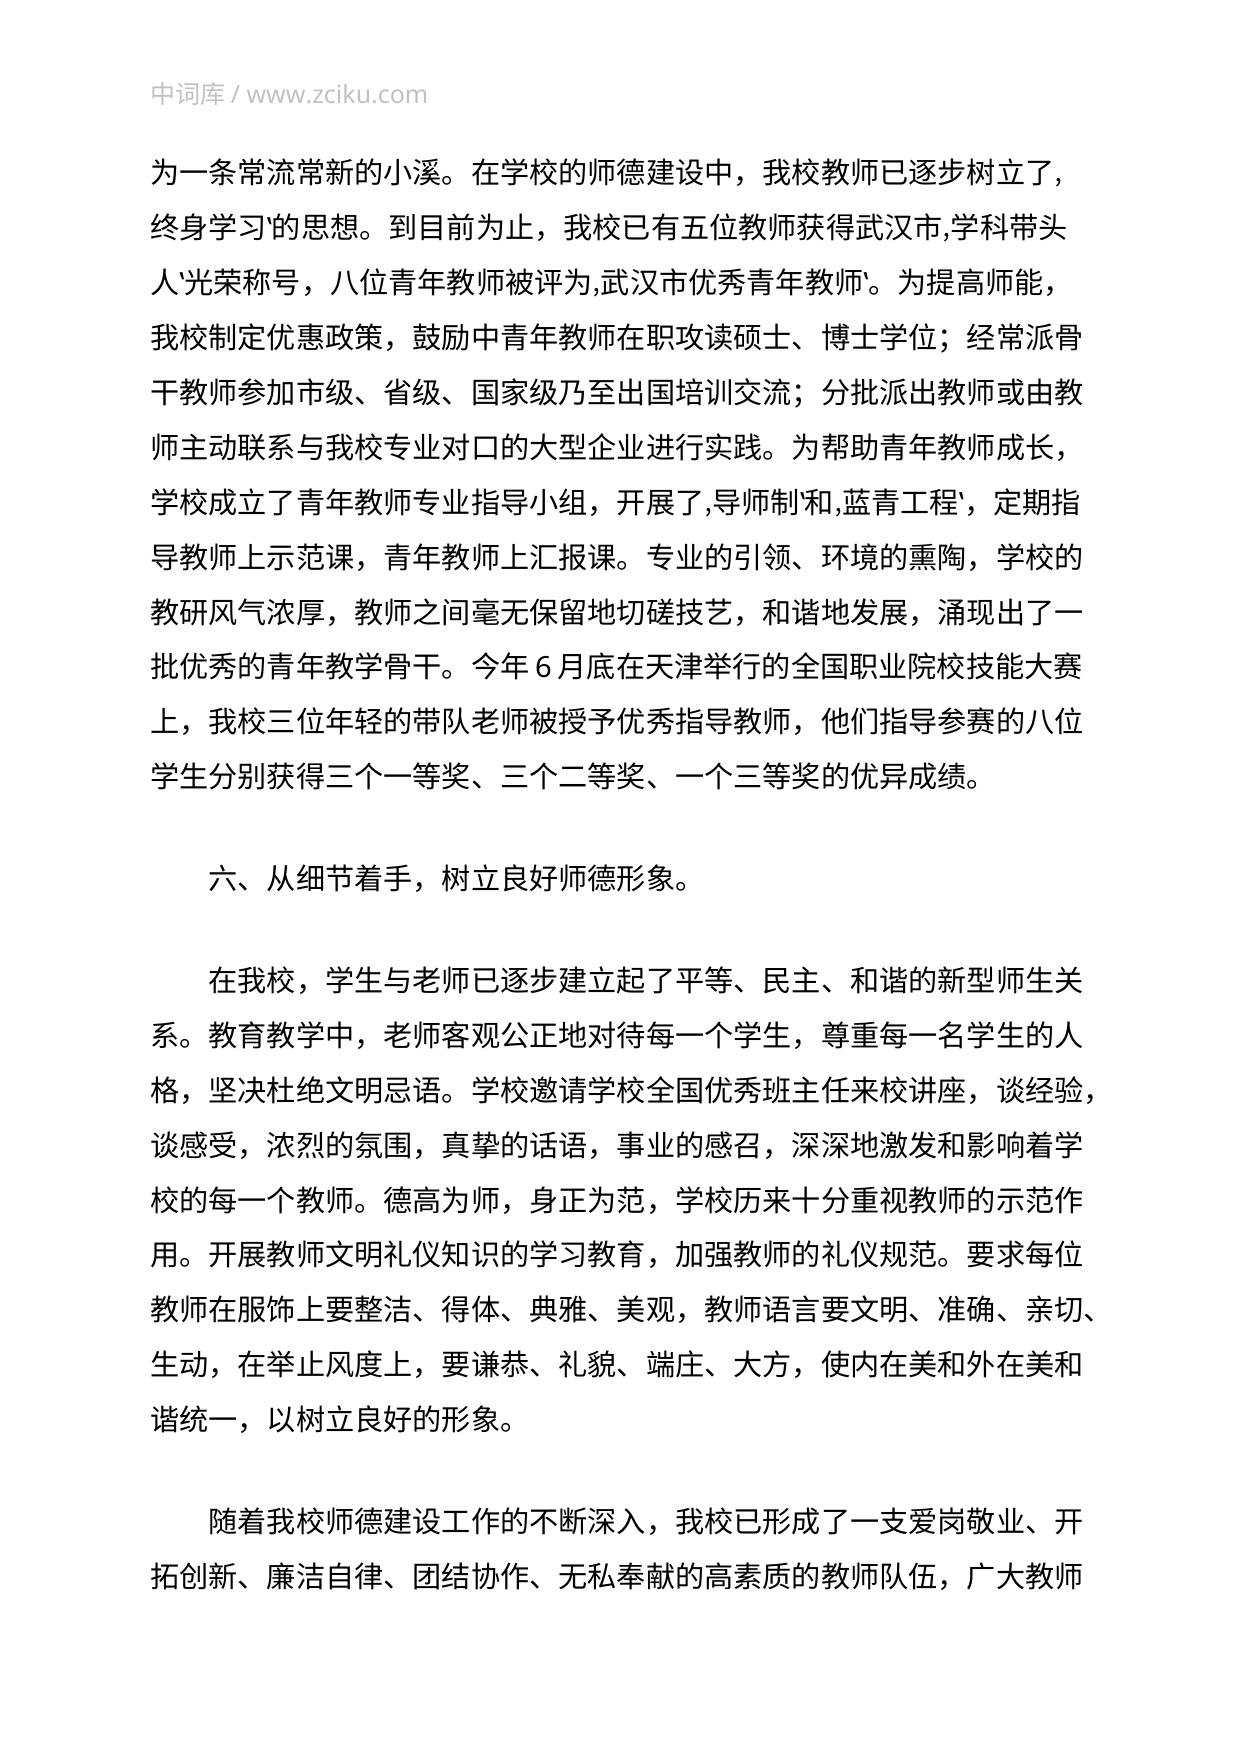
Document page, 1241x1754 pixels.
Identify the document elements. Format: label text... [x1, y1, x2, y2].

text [150, 1498, 1090, 1596]
text 六、从细节着手，树立良好师德形象。 [150, 856, 1090, 898]
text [150, 150, 1090, 796]
text 在我校，学生与老师已逐步建立起了平等、民主、和谐的新型师生关系。教育教学中，老师客观公正地对待每一个学生，尊重每一名学生的人格，坚决杜绝文明忌语。学校邀请学校全国优秀班主任来校讲座，谈经验，谈感受，浓烈的氛围，真挚的话语，事业的感召，深深地激发和影响着学校的每一个教师。德高为师，身正为范，学校历来十分重视教师的示范作用。开展教师文明礼仪知识的学习教育，加强教师的礼仪规范。要求每位教师在服饰上要整洁、得体、典雅、美观，教师语言要文明、准确、亲切、生动，在举止风度上，要谦恭、礼貌、端庄、大方，使内在美和外在美和谐统一，以树立良好的形象。 [150, 957, 1090, 1439]
